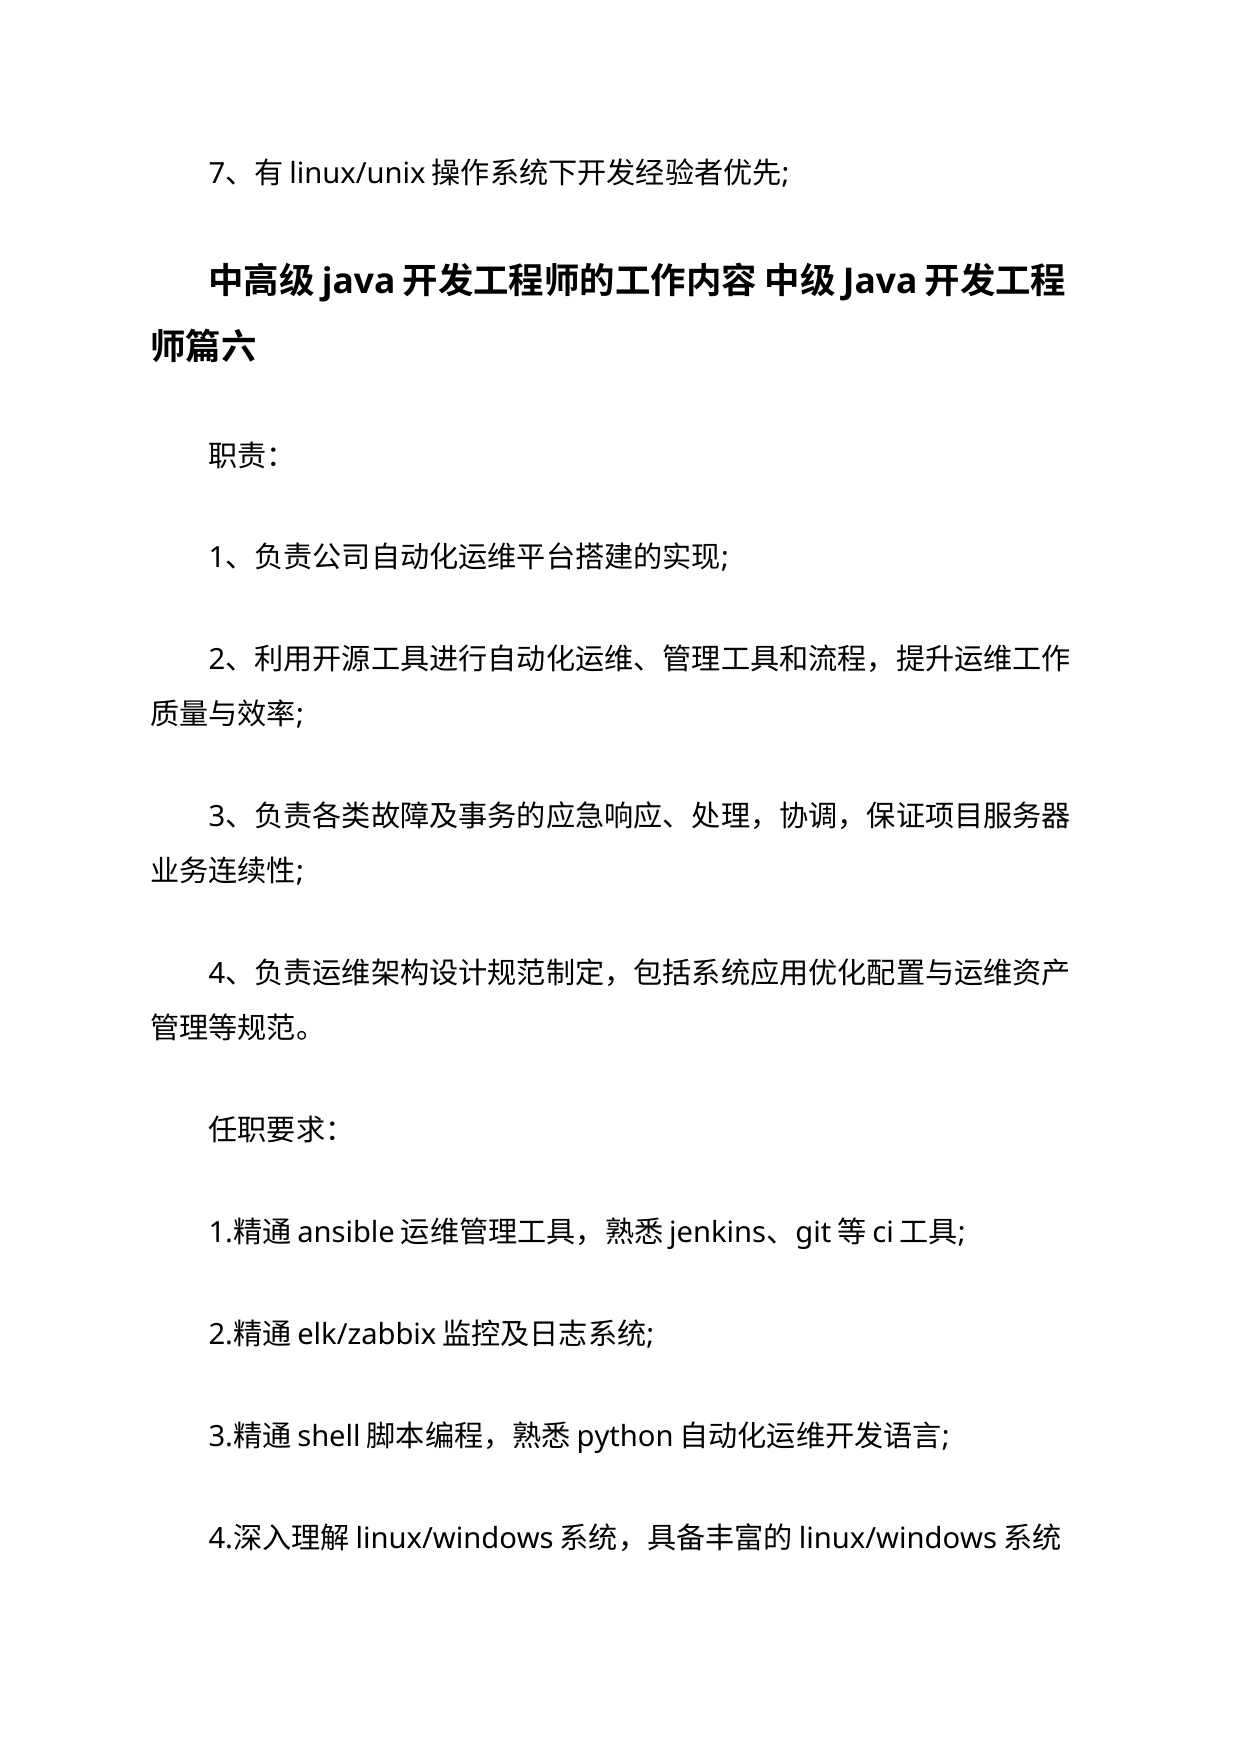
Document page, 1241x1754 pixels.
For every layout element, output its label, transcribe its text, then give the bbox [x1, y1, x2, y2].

text 职责： [150, 432, 1090, 474]
text 1.精通ansible运维管理工具，熟悉jenkins、git等ci工具; [150, 1208, 1090, 1251]
text 3.精通shell脚本编程，熟悉python自动化运维开发语言; [150, 1412, 1090, 1455]
text 1、负责公司自动化运维平台搭建的实现; [150, 534, 1090, 576]
text 2.精通elk/zabbix监控及日志系统; [150, 1310, 1090, 1353]
text 4、负责运维架构设计规范制定，包括系统应用优化配置与运维资产管理等规范。 [150, 950, 1090, 1047]
text 2、利用开源工具进行自动化运维、管理工具和流程，提升运维工作质量与效率; [150, 636, 1090, 733]
text 任职要求： [150, 1107, 1090, 1149]
text 3、负责各类故障及事务的应急响应、处理，协调，保证项目服务器业务连续性; [150, 793, 1090, 890]
text 中高级java开发工程师的工作内容 中级Java开发工程师篇六 [150, 252, 1090, 370]
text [150, 1514, 1090, 1557]
text 7、有linux/unix操作系统下开发经验者优先; [150, 150, 1090, 192]
